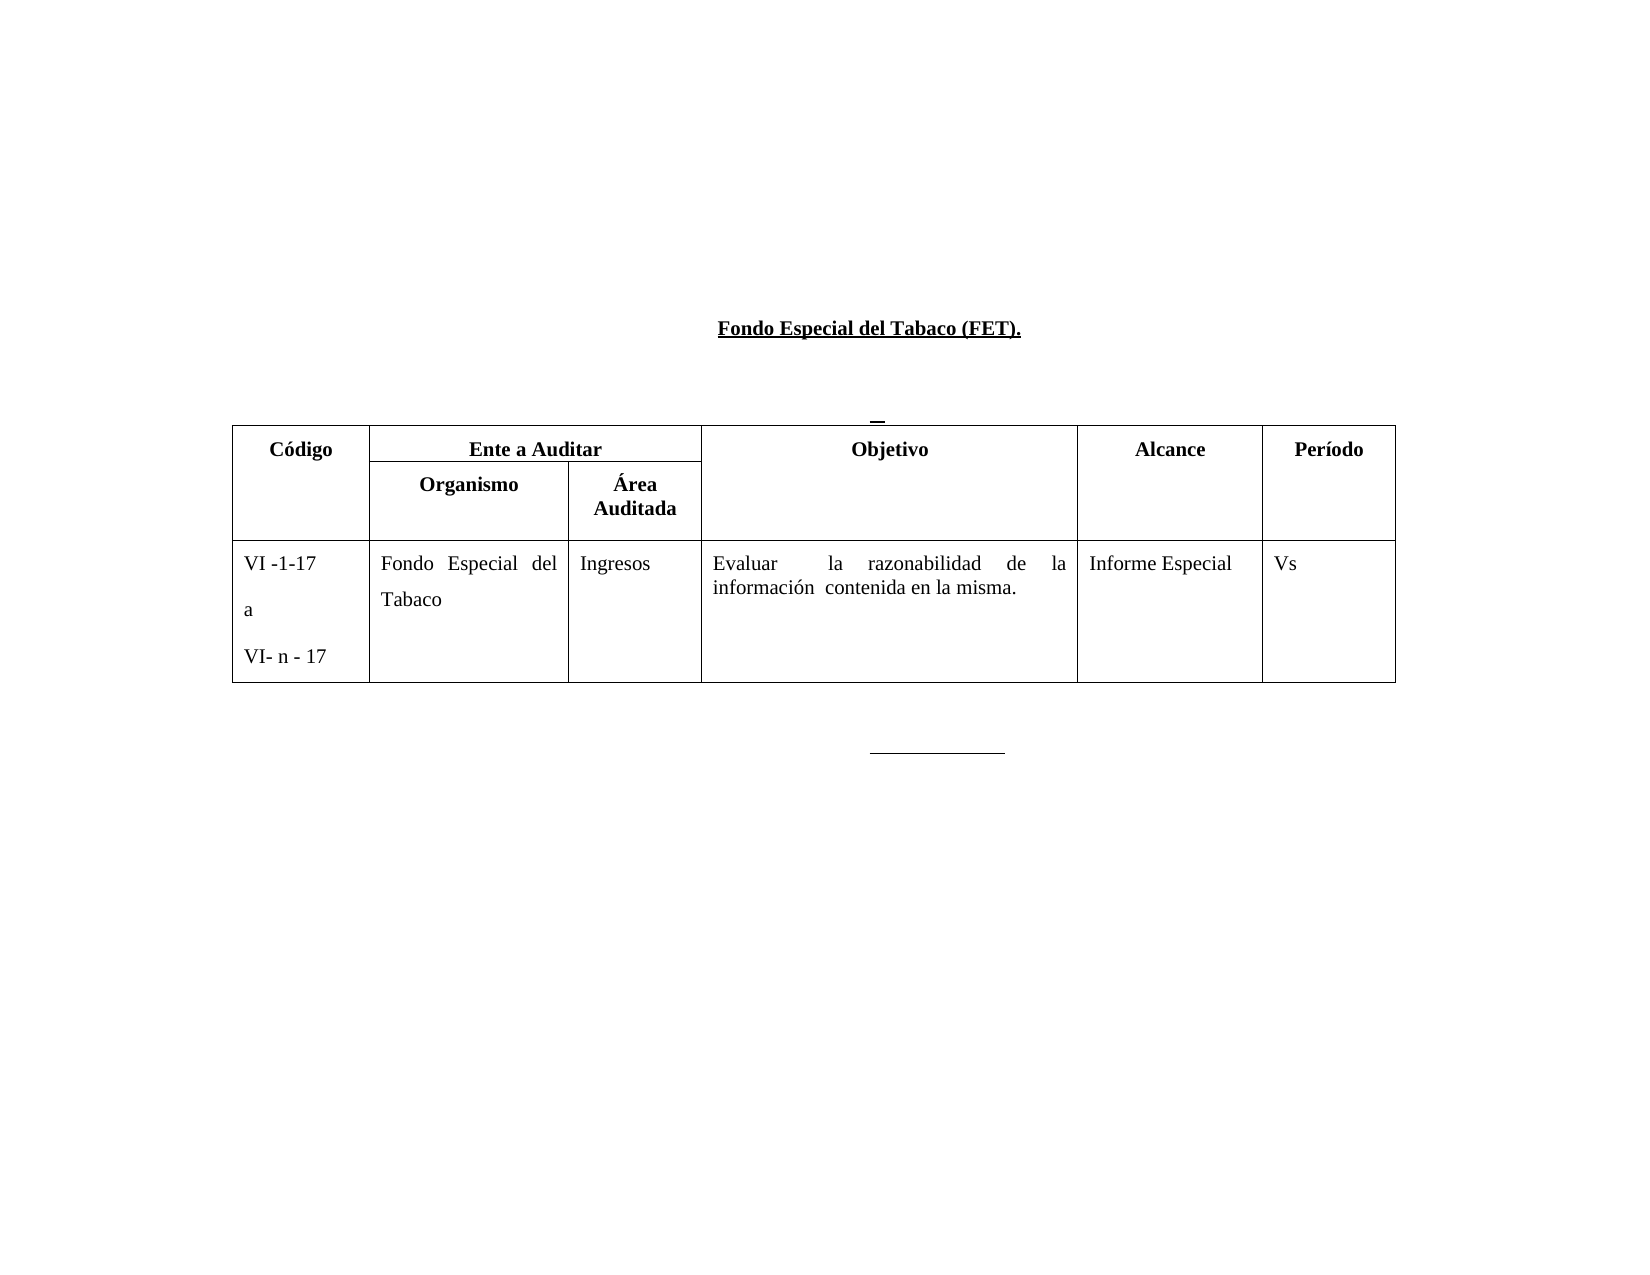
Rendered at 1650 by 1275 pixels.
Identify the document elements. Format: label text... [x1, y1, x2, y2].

table_header Objetivo [702, 426, 1077, 539]
table_header Ente a Auditar [370, 426, 701, 461]
table_header Alcance [1078, 426, 1262, 539]
table_cell Organismo [370, 462, 568, 539]
table_cell Vs [1263, 541, 1395, 682]
table_cell Ingresos [569, 541, 701, 682]
table_cell VI -1-17 a VI- n - 17 [233, 541, 369, 682]
table_cell Fondo Especial del Tabaco [370, 541, 568, 682]
table_cell Informe Especial [1078, 541, 1262, 682]
text Fondo Especial del Tabaco (FET). [148, 316, 1591, 340]
table_header Período [1263, 426, 1395, 539]
table_cell Área Auditada [569, 462, 701, 539]
table_cell Evaluar la razonabilidad de la información contenida en la misma. [702, 541, 1077, 682]
table_header Código [233, 426, 369, 539]
